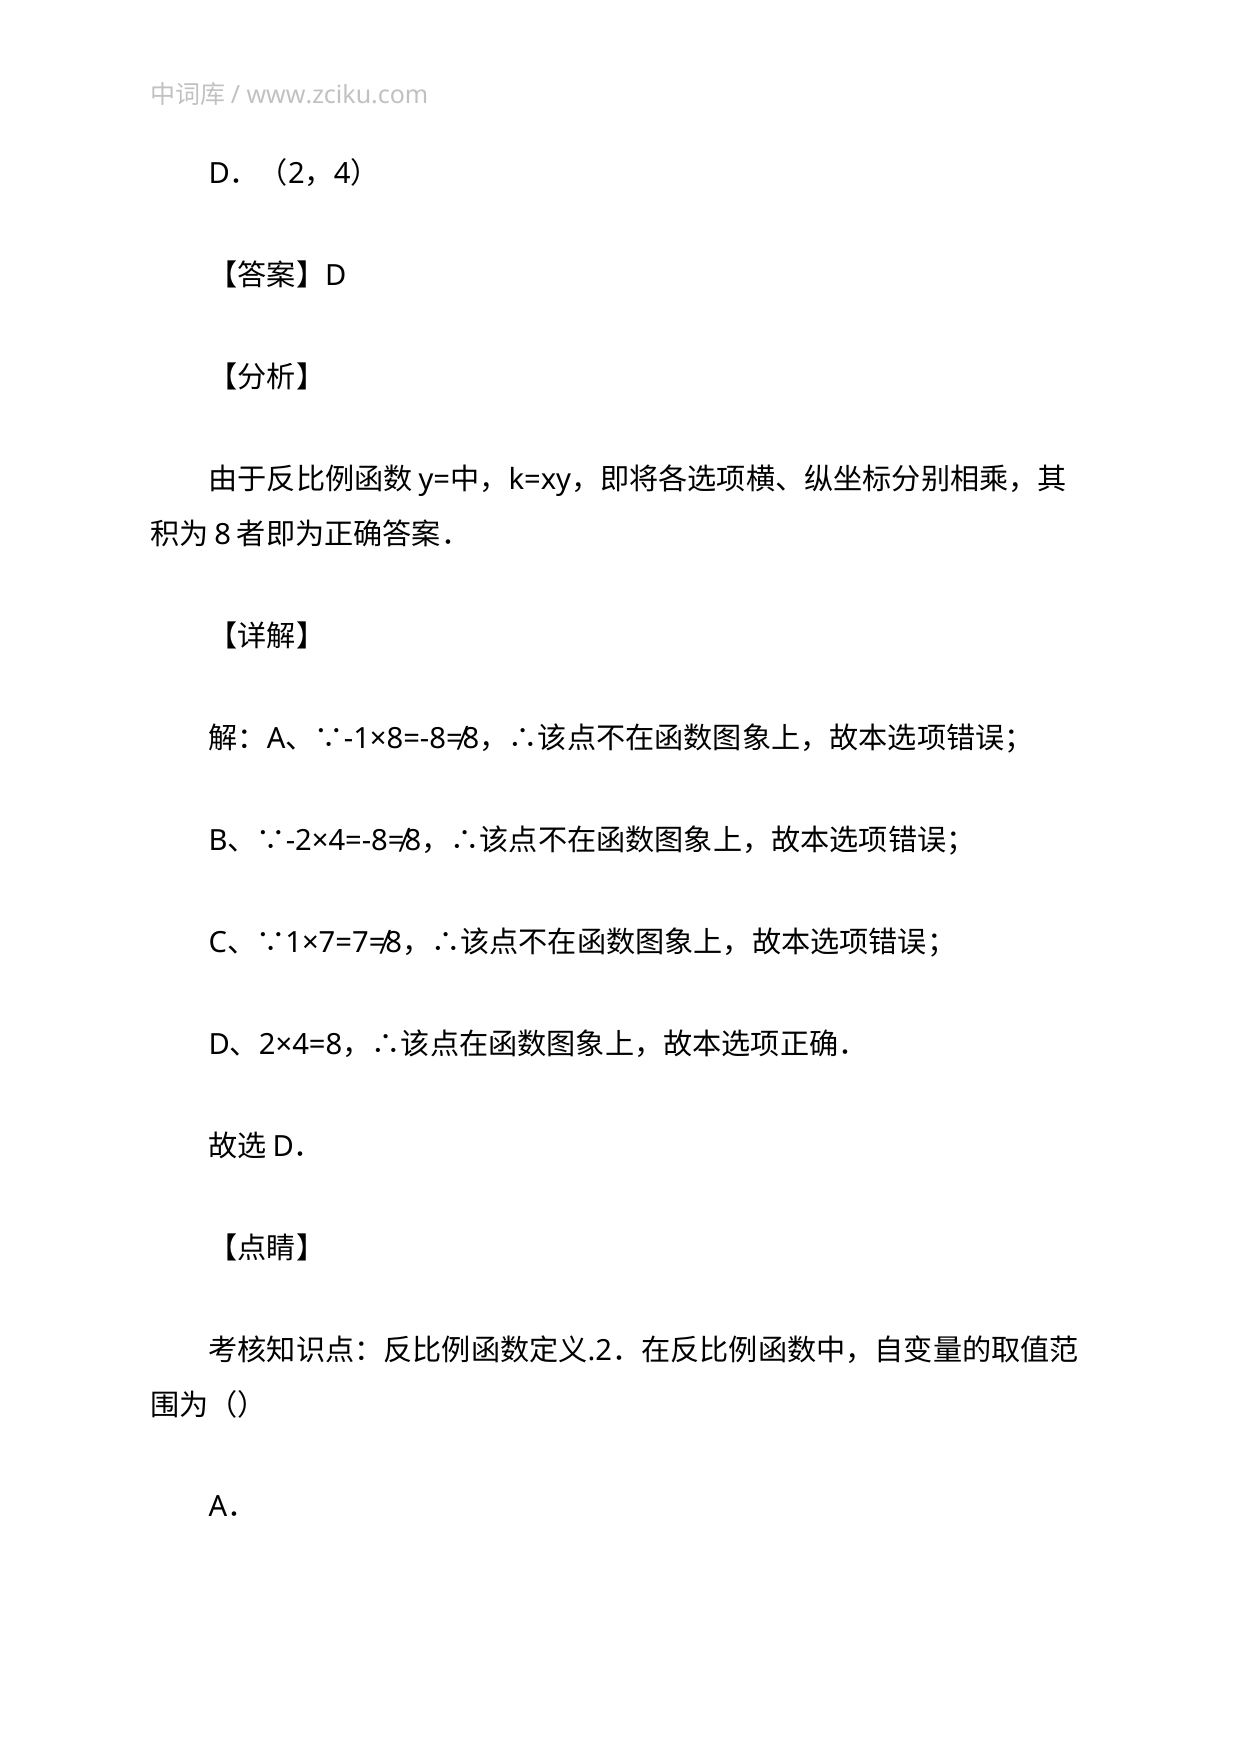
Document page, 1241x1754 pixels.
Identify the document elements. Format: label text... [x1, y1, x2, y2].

text 考核知识点：反比例函数定义.2．在反比例函数中，自变量的取值范围为（） [150, 1326, 1090, 1423]
text 【分析】 [150, 354, 1090, 396]
text D、2×4=8，∴该点在函数图象上，故本选项正确． [150, 1020, 1090, 1063]
text D．（2，4） [150, 150, 1090, 192]
text C、∵1×7=7≠8，∴该点不在函数图象上，故本选项错误； [150, 918, 1090, 961]
text B、∵-2×4=-8≠8，∴该点不在函数图象上，故本选项错误； [150, 816, 1090, 859]
text 解：A、∵-1×8=-8≠8，∴该点不在函数图象上，故本选项错误； [150, 714, 1090, 757]
text 【答案】D [150, 252, 1090, 294]
text 【详解】 [150, 613, 1090, 655]
text A． [150, 1483, 1090, 1525]
text 故选D． [150, 1122, 1090, 1165]
text 【点睛】 [150, 1224, 1090, 1267]
text 由于反比例函数y=中，k=xy，即将各选项横、纵坐标分别相乘，其积为8者即为正确答案． [150, 456, 1090, 553]
